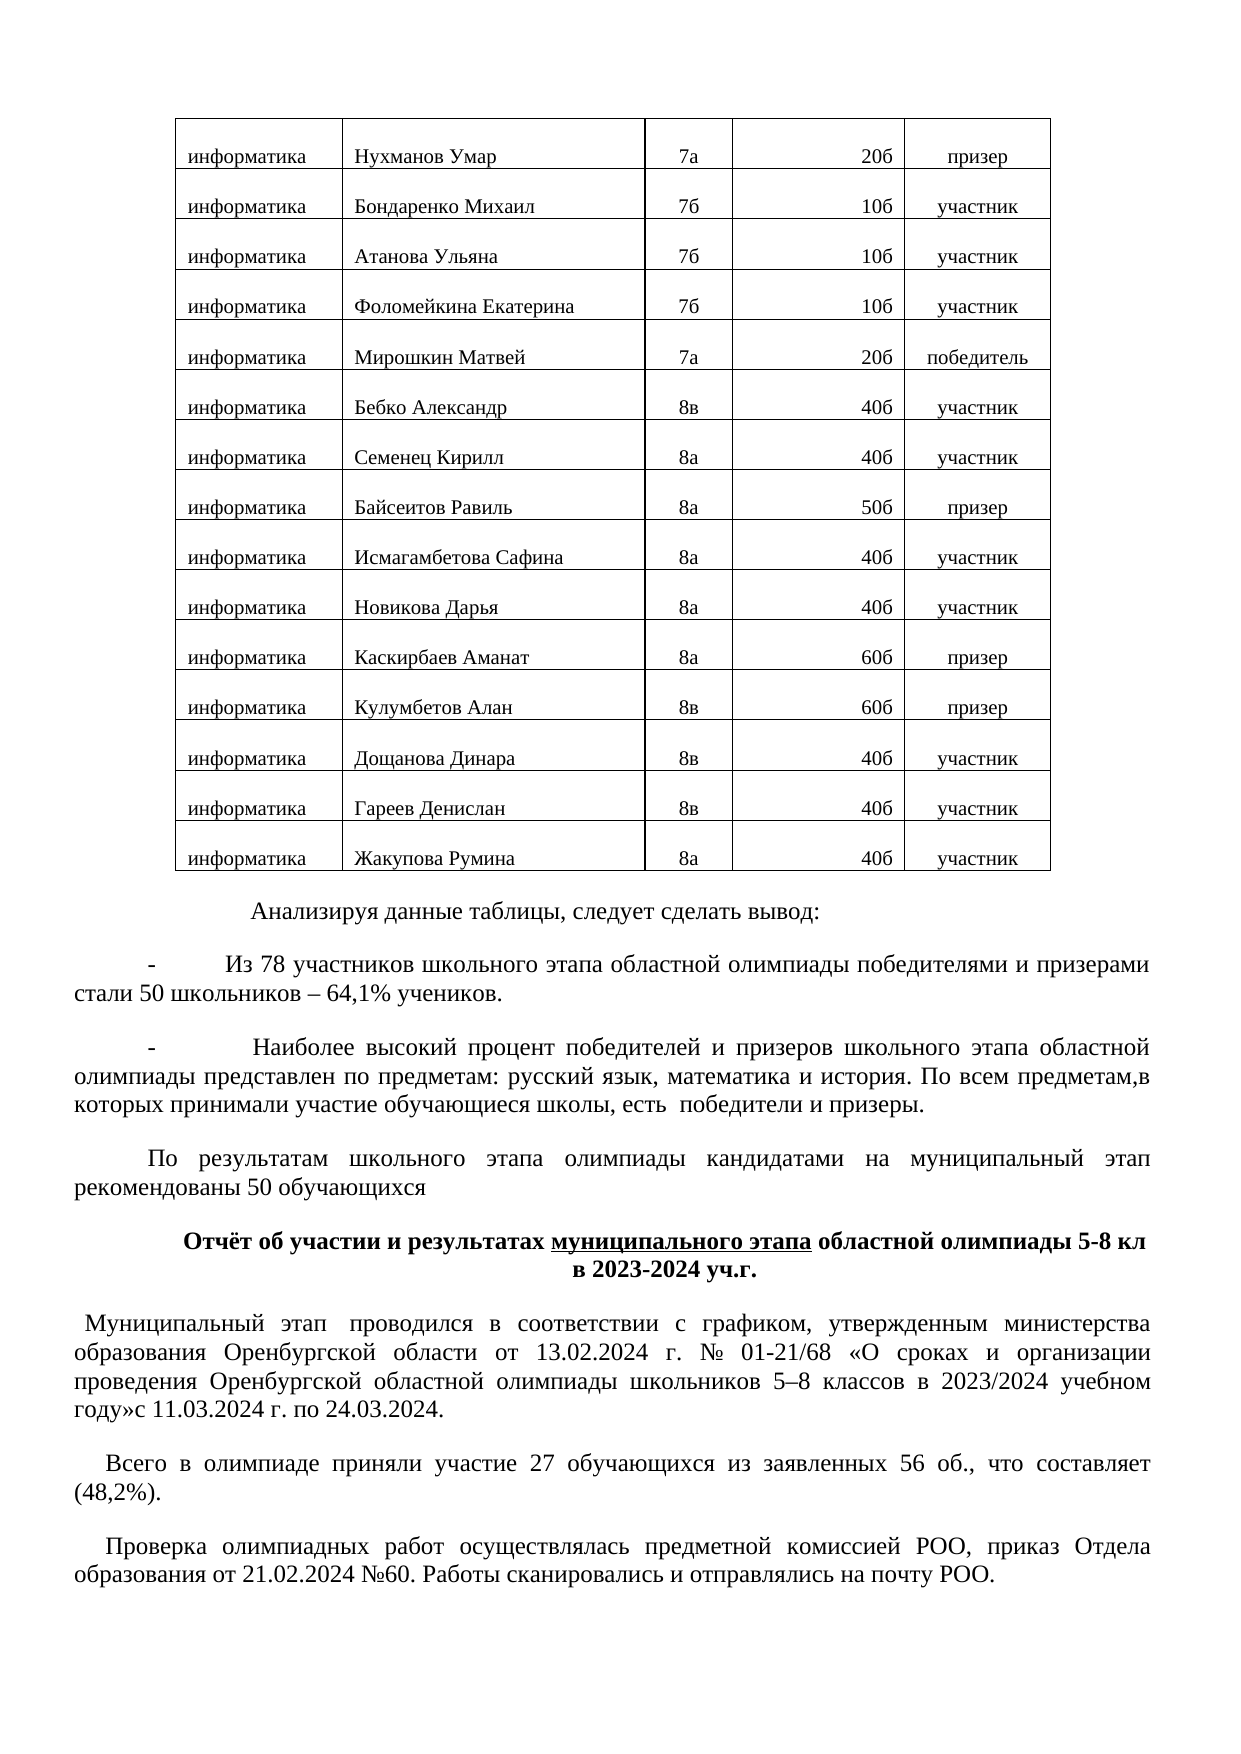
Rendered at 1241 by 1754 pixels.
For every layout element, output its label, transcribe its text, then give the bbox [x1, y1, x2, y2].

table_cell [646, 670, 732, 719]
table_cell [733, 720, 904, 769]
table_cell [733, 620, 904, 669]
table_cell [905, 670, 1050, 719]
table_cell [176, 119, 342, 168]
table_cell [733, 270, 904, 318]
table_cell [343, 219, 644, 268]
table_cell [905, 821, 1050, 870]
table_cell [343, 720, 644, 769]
text Проверка олимпиадных работ осуществлялась предметной комиссией РОО, приказ Отдела образования от 21.02.2024 №60. Работы сканировались и отправлялись на почту РОО. [74, 1531, 1152, 1588]
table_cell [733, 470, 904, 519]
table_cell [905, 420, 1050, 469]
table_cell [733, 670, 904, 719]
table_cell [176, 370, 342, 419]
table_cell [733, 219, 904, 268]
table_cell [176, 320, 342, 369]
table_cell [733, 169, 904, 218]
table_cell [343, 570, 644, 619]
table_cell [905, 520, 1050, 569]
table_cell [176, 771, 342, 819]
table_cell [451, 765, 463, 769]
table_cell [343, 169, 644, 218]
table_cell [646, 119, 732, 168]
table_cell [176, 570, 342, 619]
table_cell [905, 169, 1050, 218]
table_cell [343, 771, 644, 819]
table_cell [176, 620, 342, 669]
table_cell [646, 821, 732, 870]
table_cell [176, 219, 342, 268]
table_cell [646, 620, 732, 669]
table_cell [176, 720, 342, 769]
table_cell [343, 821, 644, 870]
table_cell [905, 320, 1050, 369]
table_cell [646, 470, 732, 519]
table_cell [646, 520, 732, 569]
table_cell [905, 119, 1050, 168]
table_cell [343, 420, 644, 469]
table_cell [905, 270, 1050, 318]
text Муниципальный этап проводился в соответствии с графиком, утвержденным министерства образования Оренбургской области от 13.02.2024 г. № 01-21/68 «О сроках и организации проведения Оренбургской областной олимпиады школьников 5–8 классов в 2023/2024 учебном году»с 11.03.2024 г. по 24.03.2024. [74, 1308, 1152, 1423]
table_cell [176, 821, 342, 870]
text - Из 78 участников школьного этапа областной олимпиады победителями и призерами стали 50 школьников – 64,1% учеников. [74, 949, 1152, 1007]
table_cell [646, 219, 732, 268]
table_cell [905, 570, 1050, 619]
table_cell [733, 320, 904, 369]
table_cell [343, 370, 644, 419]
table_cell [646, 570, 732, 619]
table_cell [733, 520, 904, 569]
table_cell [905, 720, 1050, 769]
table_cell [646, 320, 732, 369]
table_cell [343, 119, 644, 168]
text Отчёт об участии и результатах муниципального этапа областной олимпиады 5-8 кл в 2023-2024 уч.г. [177, 1226, 1152, 1283]
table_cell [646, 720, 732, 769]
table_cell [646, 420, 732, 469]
text Всего в олимпиаде приняли участие 27 обучающихся из заявленных 56 об., что составляет (48,2%). [74, 1448, 1152, 1506]
text Анализируя данные таблицы, следует сделать вывод: [177, 896, 1152, 924]
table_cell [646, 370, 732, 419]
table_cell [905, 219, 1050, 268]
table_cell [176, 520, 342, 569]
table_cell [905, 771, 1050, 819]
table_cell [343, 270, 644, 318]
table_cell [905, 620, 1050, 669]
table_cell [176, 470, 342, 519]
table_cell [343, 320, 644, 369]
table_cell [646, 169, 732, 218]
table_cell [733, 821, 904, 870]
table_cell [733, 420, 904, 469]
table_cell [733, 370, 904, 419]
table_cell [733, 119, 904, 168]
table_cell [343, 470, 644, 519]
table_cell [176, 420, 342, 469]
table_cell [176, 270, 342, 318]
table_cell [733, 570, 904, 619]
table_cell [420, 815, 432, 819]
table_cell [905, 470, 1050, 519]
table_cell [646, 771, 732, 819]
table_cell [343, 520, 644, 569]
text По результатам школьного этапа олимпиады кандидатами на муниципальный этап рекомендованы 50 обучающихся [74, 1143, 1152, 1201]
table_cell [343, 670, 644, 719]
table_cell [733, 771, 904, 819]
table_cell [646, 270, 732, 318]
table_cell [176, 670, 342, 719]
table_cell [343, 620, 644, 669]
text - Наиболее высокий процент победителей и призеров школьного этапа областной олимпиады представлен по предметам: русский язык, математика и история. По всем предметам,в которых принимали участие обучающиеся школы, есть победители и призеры. [74, 1032, 1152, 1118]
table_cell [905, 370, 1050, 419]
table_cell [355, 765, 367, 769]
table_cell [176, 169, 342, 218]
